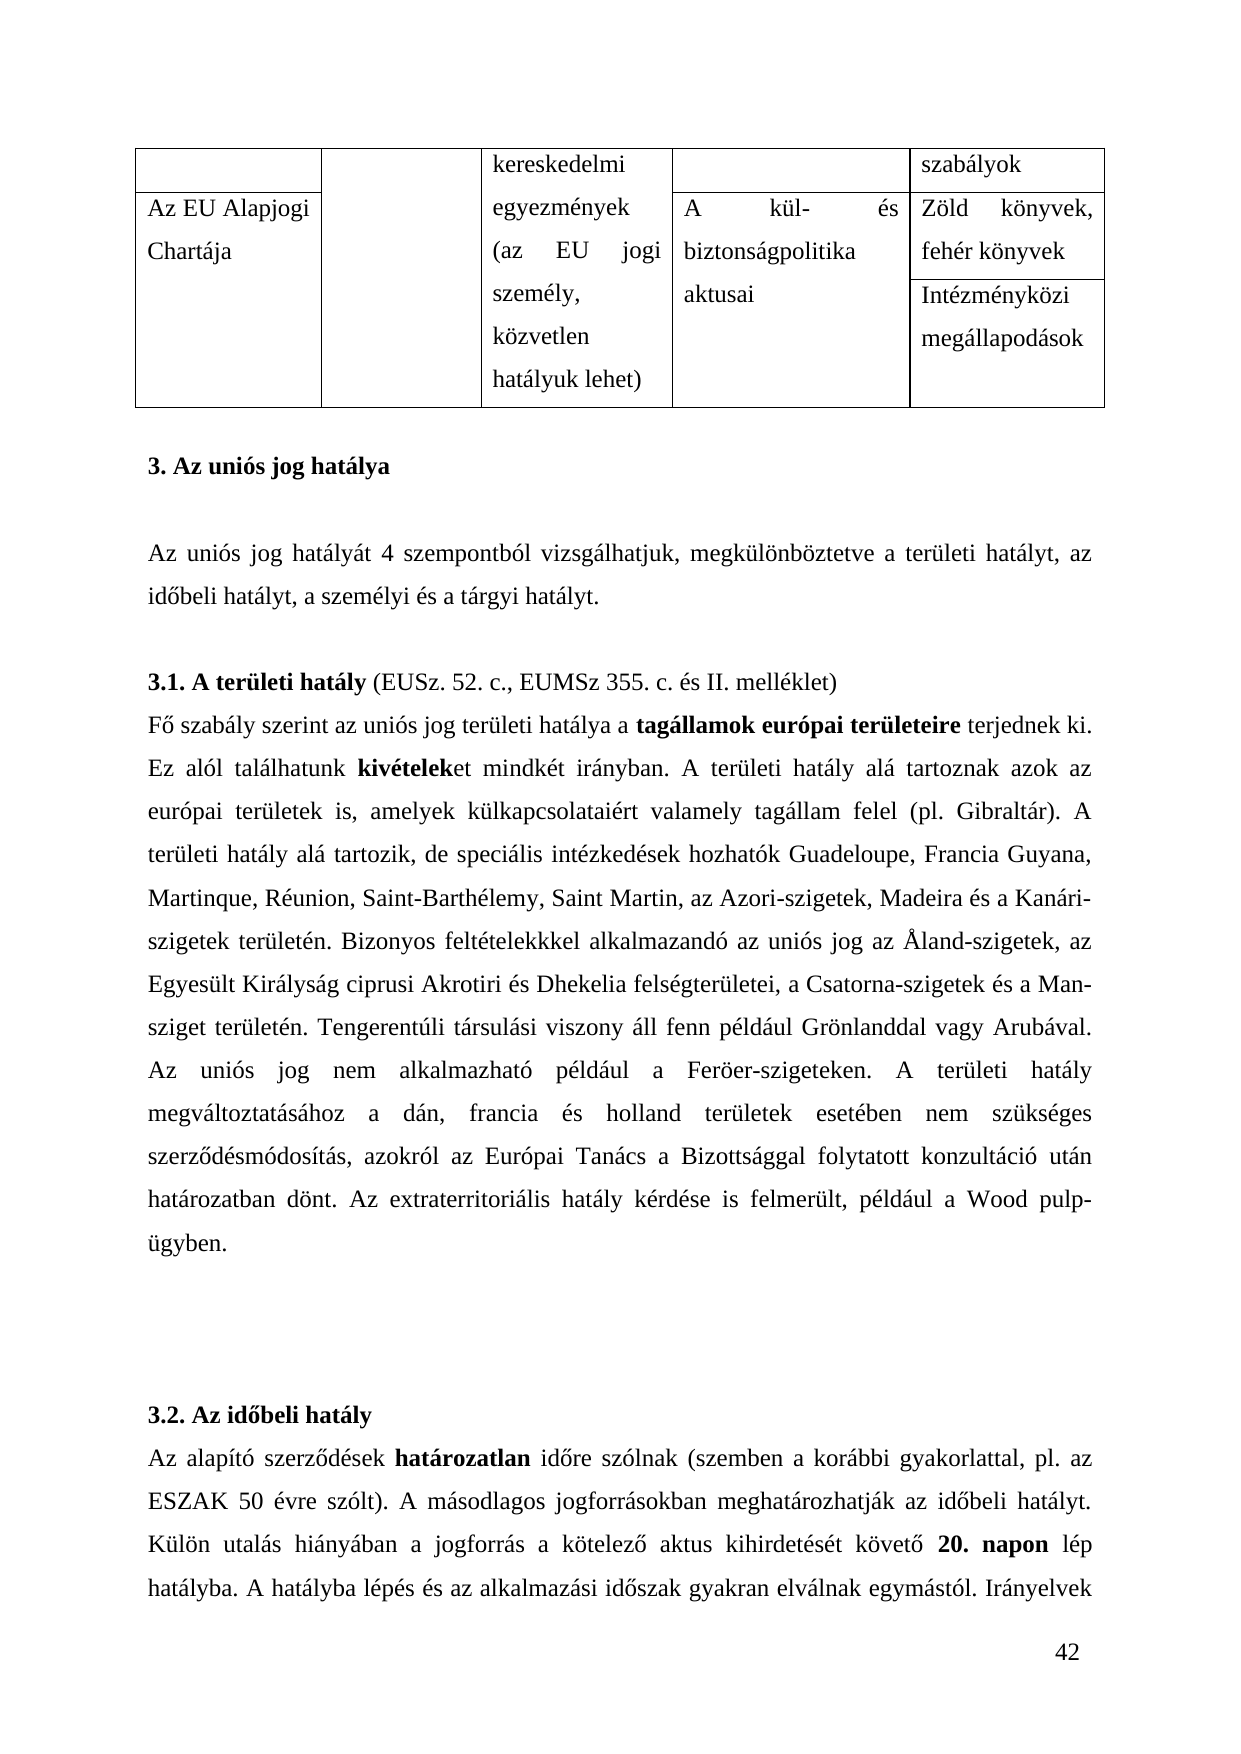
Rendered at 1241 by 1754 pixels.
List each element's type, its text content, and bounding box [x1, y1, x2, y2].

table_cell Intézményközi megállapodások [911, 280, 1104, 407]
text Fő szabály szerint az uniós jog területi hatálya a tagállamok európai területeire terjednek ki. Ez alól találhatunk kivételeket mindkét irányban. A területi hatály alá tartoznak azok az európai területek is, amelyek külkapcsolataiért valamely tagállam felel (pl. Gibraltár). A területi hatály alá tartozik, de speciális intézkedések hozhatók Guadeloupe, Francia Guyana, Martinque, Réunion, Saint-Barthélemy, Saint Martin, az Azori-szigetek, Madeira és a Kanári-szigetek területén. Bizonyos feltételekkkel alkalmazandó az uniós jog az Åland-szigetek, az Egyesült Királyság ciprusi Akrotiri és Dhekelia felségterületei, a Csatorna-szigetek és a Man-sziget területén. Tengerentúli társulási viszony áll fenn például Grönlanddal vagy Arubával. Az uniós jog nem alkalmazható például a Feröer-szigeteken. A területi hatály megváltoztatásához a dán, francia és holland területek esetében nem szükséges szerződésmódosítás, azokról az Európai Tanács a Bizottsággal folytatott konzultáció után határozatban dönt. Az extraterritoriális hatály kérdése is felmerült, például a Wood pulp-ügyben. [148, 710, 1093, 1256]
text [148, 1443, 1093, 1601]
table_cell Zöld könyvek, fehér könyvek [911, 193, 1104, 279]
table_cell Az EU Alapjogi Chartája [136, 193, 321, 407]
text 3.1. A területi hatály (EUSz. 52. c., EUMSz 355. c. és II. melléklet) [148, 667, 1093, 696]
text 3.2. Az időbeli hatály [148, 1400, 1093, 1429]
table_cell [136, 149, 321, 192]
text 3. Az uniós jog hatálya [148, 451, 1093, 480]
text Az uniós jog hatályát 4 szempontból vizsgálhatjuk, megkülönböztetve a területi hatályt, az időbeli hatályt, a személyi és a tárgyi hatályt. [148, 538, 1093, 609]
table_cell A kül- és biztonságpolitika aktusai [673, 193, 909, 407]
